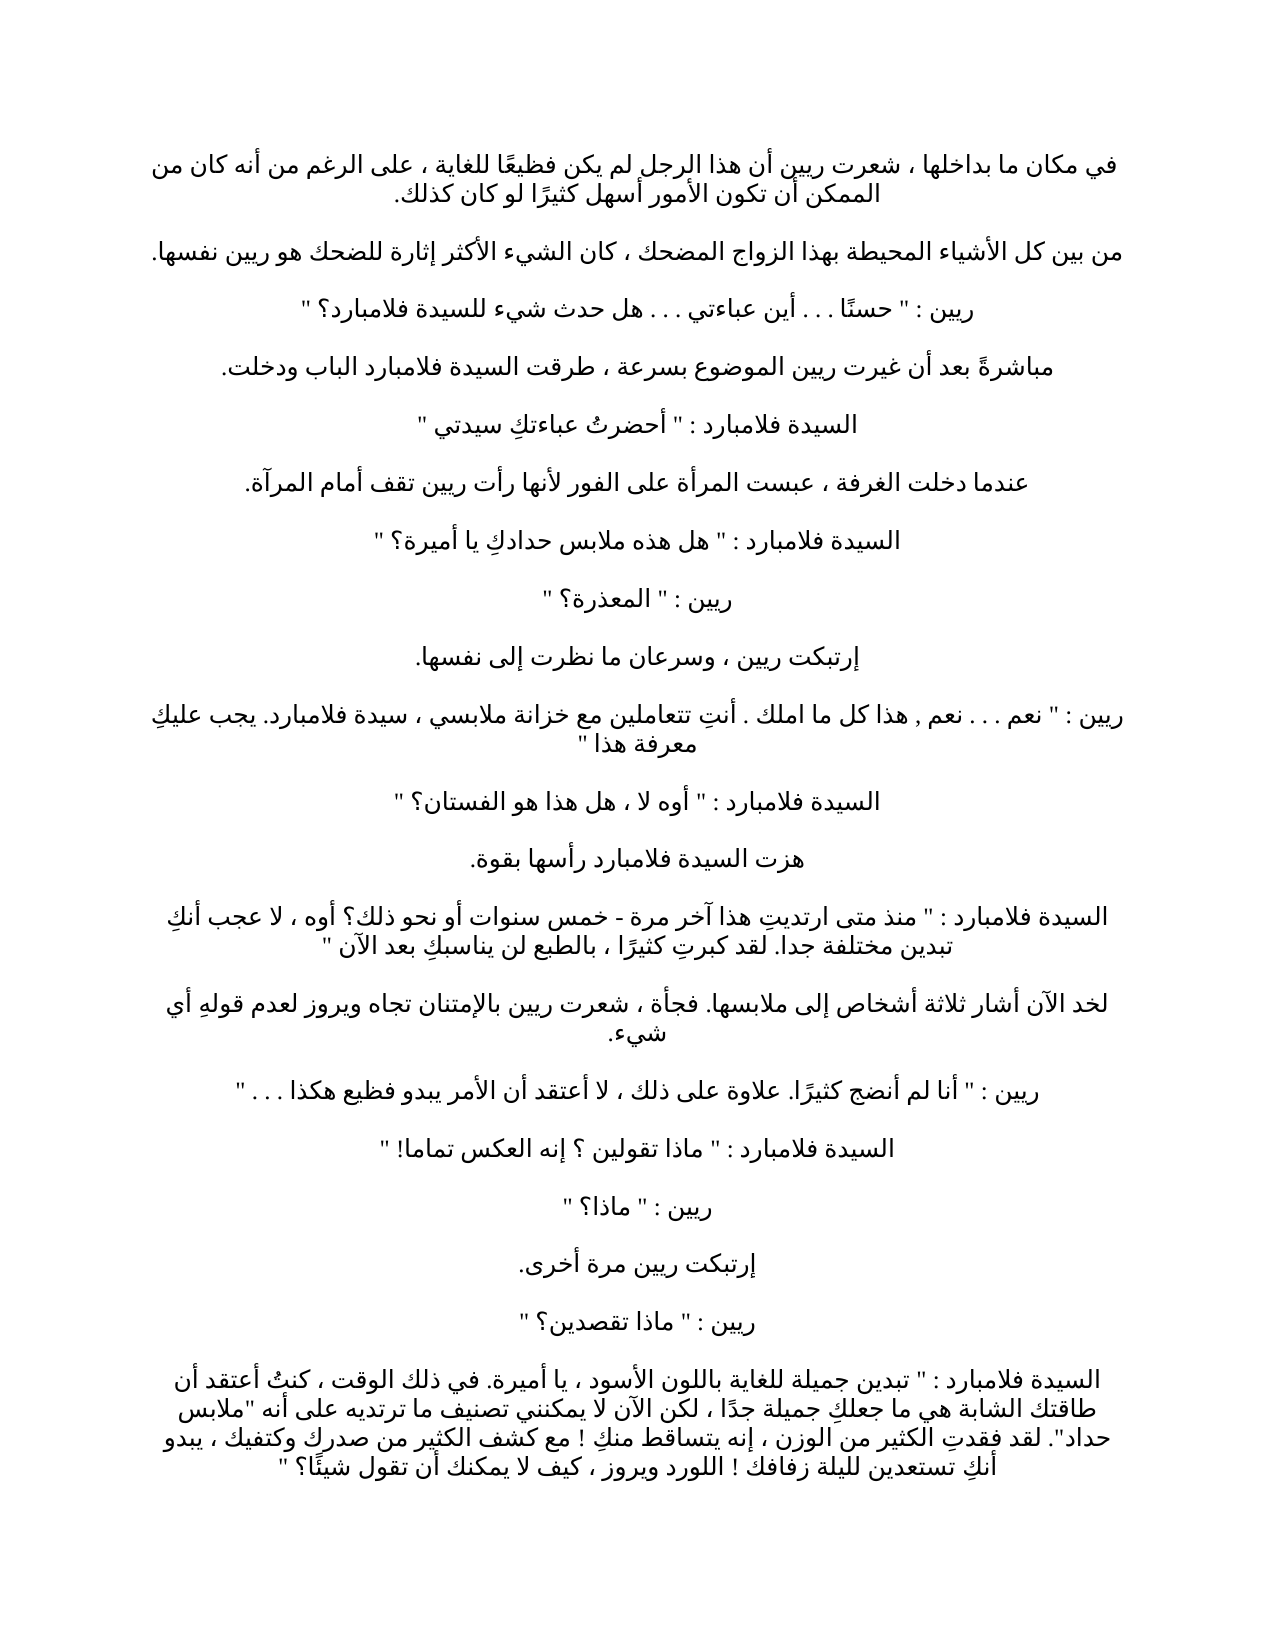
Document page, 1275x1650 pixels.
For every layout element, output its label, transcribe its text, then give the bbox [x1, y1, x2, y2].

text ريين : " ماذا تقصدين؟ " [150, 1307, 1125, 1336]
text السيدة فلامبارد : " أوه لا ، هل هذا هو الفستان؟ " [150, 787, 1125, 815]
text لخد الآن أشار ثلاثة أشخاص إلى ملابسها. فجأة ، شعرت ريين بالإمتنان تجاه ويروز لعدم قولهِ أي شيء. [150, 989, 1125, 1047]
text من بين كل الأشياء المحيطة بهذا الزواج المضحك ، كان الشيء الأكثر إثارة للضحك هو ريين نفسها. [150, 237, 1125, 265]
text في مكان ما بداخلها ، شعرت ريين أن هذا الرجل لم يكن فظيعًا للغاية ، على الرغم من أنه كان من الممكن أن تكون الأمور أسهل كثيرًا لو كان كذلك. [150, 150, 1125, 207]
text السيدة فلامبارد : " أحضرتُ عباءتكِ سيدتي " [150, 410, 1125, 439]
text إرتبكت ريين مرة أخرى. [150, 1249, 1125, 1278]
text ريين : " المعذرة؟ " [150, 584, 1125, 613]
text السيدة فلامبارد : " هل هذه ملابس حدادكِ يا ​​أميرة؟ " [150, 526, 1125, 555]
text مباشرةً بعد أن غيرت ريين الموضوع بسرعة ، طرقت السيدة فلامبارد الباب ودخلت. [150, 352, 1125, 381]
text إرتبكت ريين ، وسرعان ما نظرت إلى نفسها. [150, 642, 1125, 671]
text ريين : " أنا لم أنضج كثيرًا. علاوة على ذلك ، لا أعتقد أن الأمر يبدو فظيع هكذا . . . " [150, 1076, 1125, 1104]
text هزت السيدة فلامبارد رأسها بقوة. [150, 844, 1125, 873]
text السيدة فلامبارد : " منذ متى ارتديتِ هذا آخر مرة - خمس سنوات أو نحو ذلك؟ أوه ، لا عجب أنكِ تبدين مختلفة جدا. لقد كبرتِ كثيرًا ، بالطبع لن يناسبكِ بعد الآن " [150, 902, 1125, 960]
text ريين : " ماذا؟ " [150, 1192, 1125, 1220]
text عندما دخلت الغرفة ، عبست المرأة على الفور لأنها رأت ريين تقف أمام المرآة. [150, 468, 1125, 497]
text ريين : " نعم . . . نعم , هذا كل ما املك . أنتِ تتعاملين مع خزانة ملابسي ، سيدة فلامبارد. يجب عليكِ معرفة هذا " [150, 700, 1125, 757]
text السيدة فلامبارد : " تبدين جميلة للغاية باللون الأسود ، يا أميرة. في ذلك الوقت ، كنتُ أعتقد أن طاقتك الشابة هي ما جعلكِ جميلة جدًا ، لكن الآن لا يمكنني تصنيف ما ترتديه على أنه "ملابس حداد". لقد فقدتِ الكثير من الوزن ، إنه يتساقط منكِ ! مع كشف الكثير من صدرك وكتفيك ، يبدو أنكِ تستعدين لليلة زفافك ! اللورد ويروز ، كيف لا يمكنك أن تقول شيئًا؟ " [150, 1365, 1125, 1480]
text ريين : " حسنًا . . . أين عباءتي . . . هل حدث شيء للسيدة فلامبارد؟ " [150, 294, 1125, 323]
text السيدة فلامبارد : " ماذا تقولين ؟ إنه العكس تماما! " [150, 1134, 1125, 1162]
